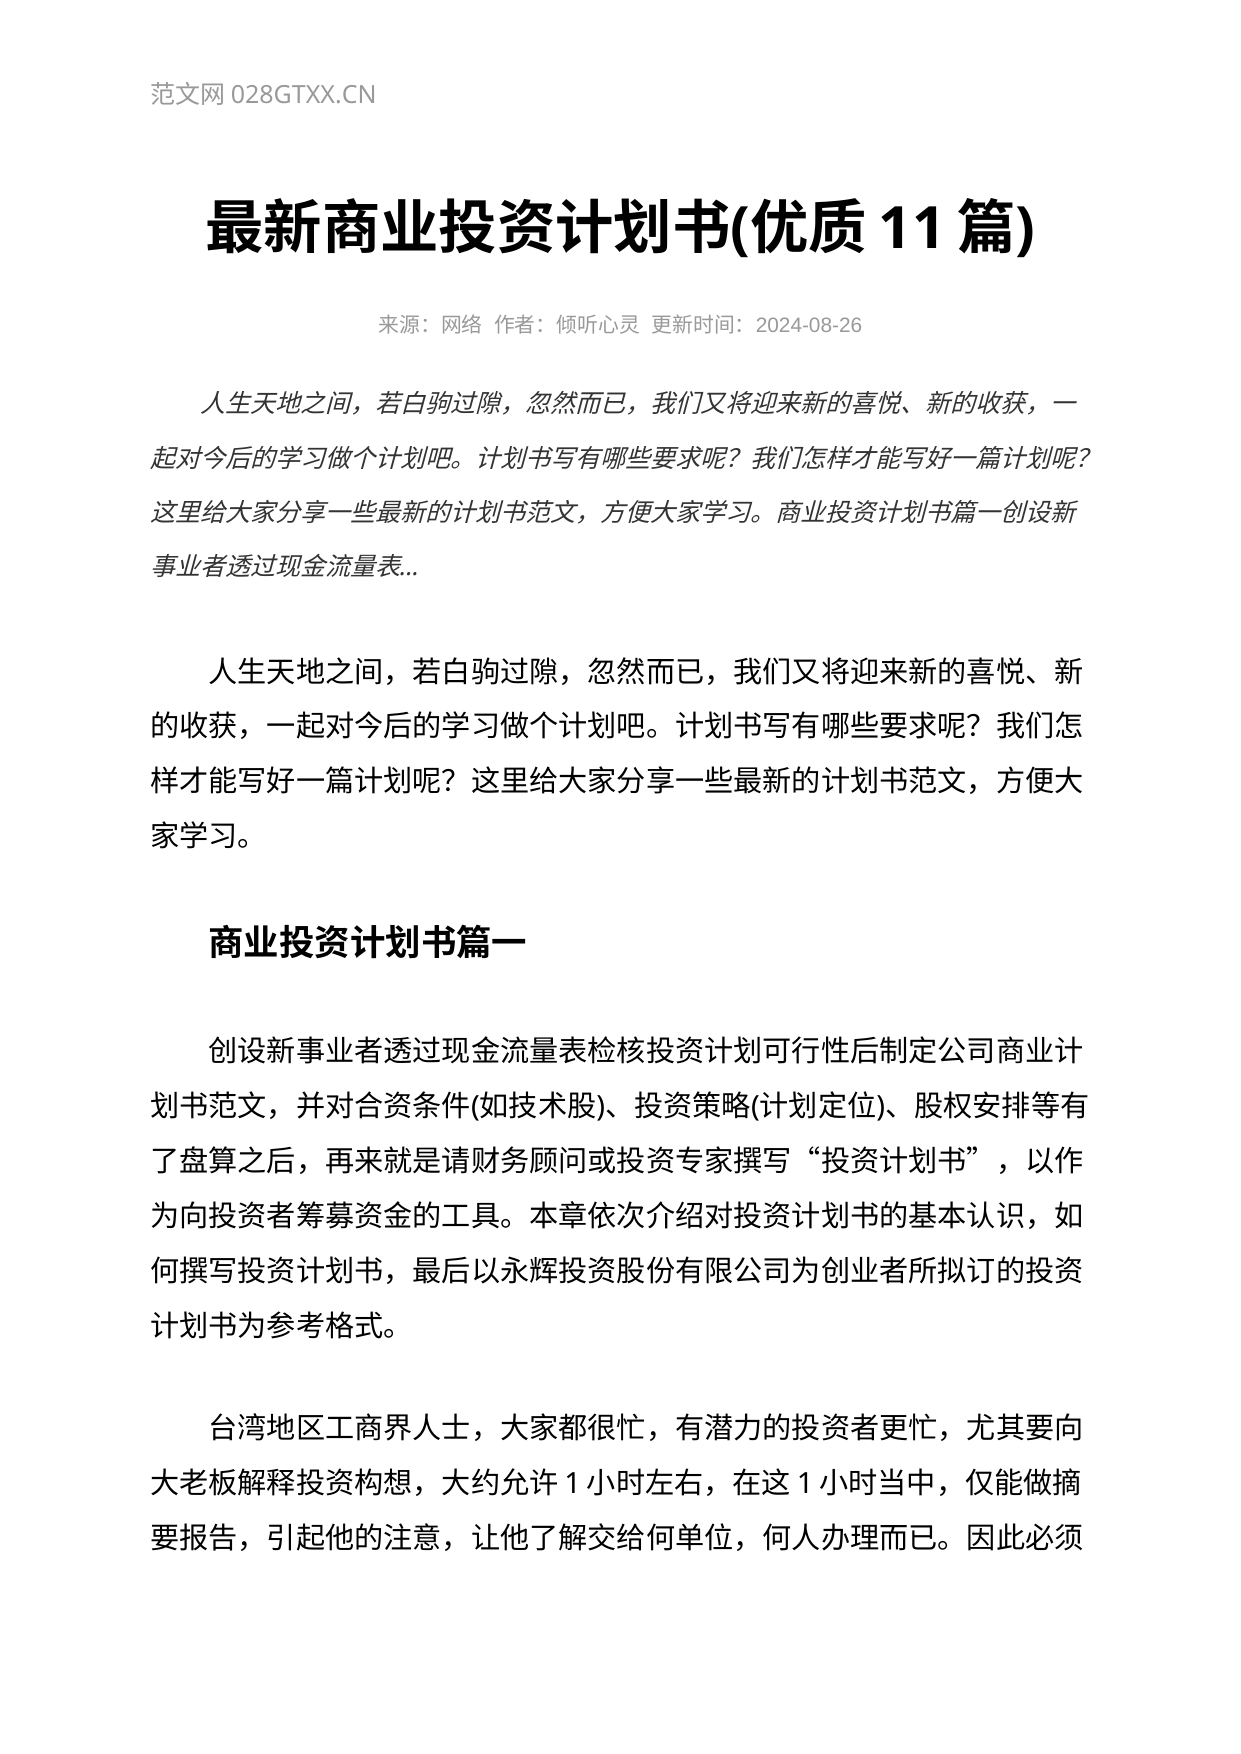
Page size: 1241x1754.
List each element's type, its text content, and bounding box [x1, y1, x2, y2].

subtitle 最新商业投资计划书(优质11篇) [150, 181, 1090, 266]
text 商业投资计划书篇一 [150, 914, 1090, 966]
text 人生天地之间，若白驹过隙，忽然而已，我们又将迎来新的喜悦、新的收获，一起对今后的学习做个计划吧。计划书写有哪些要求呢？我们怎样才能写好一篇计划呢？这里给大家分享一些最新的计划书范文，方便大家学习。商业投资计划书篇一创设新事业者透过现金流量表... [150, 384, 1090, 583]
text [150, 1404, 1090, 1557]
text 人生天地之间，若白驹过隙，忽然而已，我们又将迎来新的喜悦、新的收获，一起对今后的学习做个计划吧。计划书写有哪些要求呢？我们怎样才能写好一篇计划呢？这里给大家分享一些最新的计划书范文，方便大家学习。 [150, 648, 1090, 855]
text 创设新事业者透过现金流量表检核投资计划可行性后制定公司商业计划书范文，并对合资条件(如技术股)、投资策略(计划定位)、股权安排等有了盘算之后，再来就是请财务顾问或投资专家撰写“投资计划书”，以作为向投资者筹募资金的工具。本章依次介绍对投资计划书的基本认识，如何撰写投资计划书，最后以永辉投资股份有限公司为创业者所拟订的投资计划书为参考格式。 [150, 1028, 1090, 1345]
text 来源：网络 作者：倾听心灵 更新时间：2024-08-26 [150, 313, 1090, 337]
